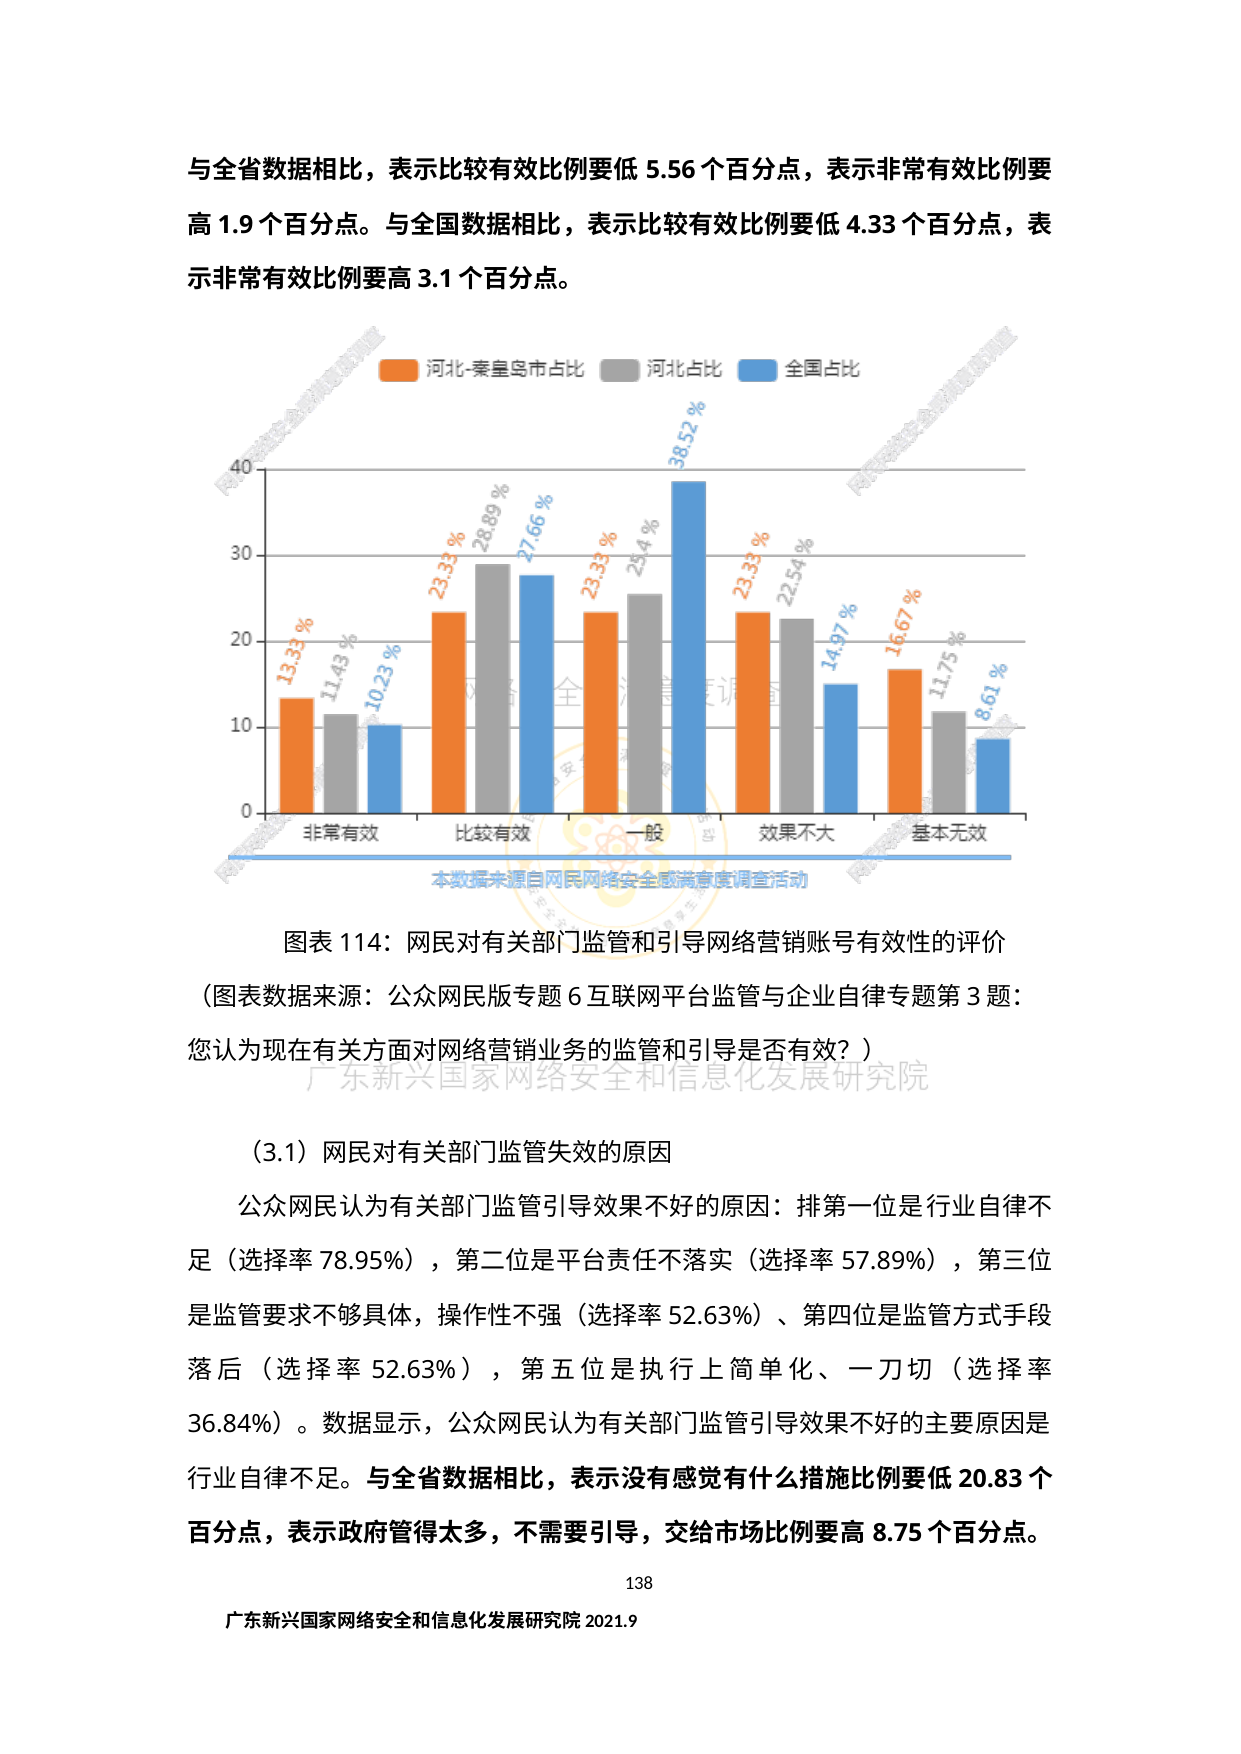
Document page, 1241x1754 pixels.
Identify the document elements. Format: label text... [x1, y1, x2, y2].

text 图表114：网民对有关部门监管和引导网络营销账号有效性的评价 [187, 922, 1053, 958]
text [187, 1186, 1053, 1549]
text （3.1）网民对有关部门监管失效的原因 [187, 1132, 1053, 1168]
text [187, 150, 1053, 295]
picture [199, 313, 1041, 907]
text （图表数据来源：公众网民版专题6互联网平台监管与企业自律专题第3题：您认为现在有关方面对网络营销业务的监管和引导是否有效？） [187, 976, 1053, 1067]
